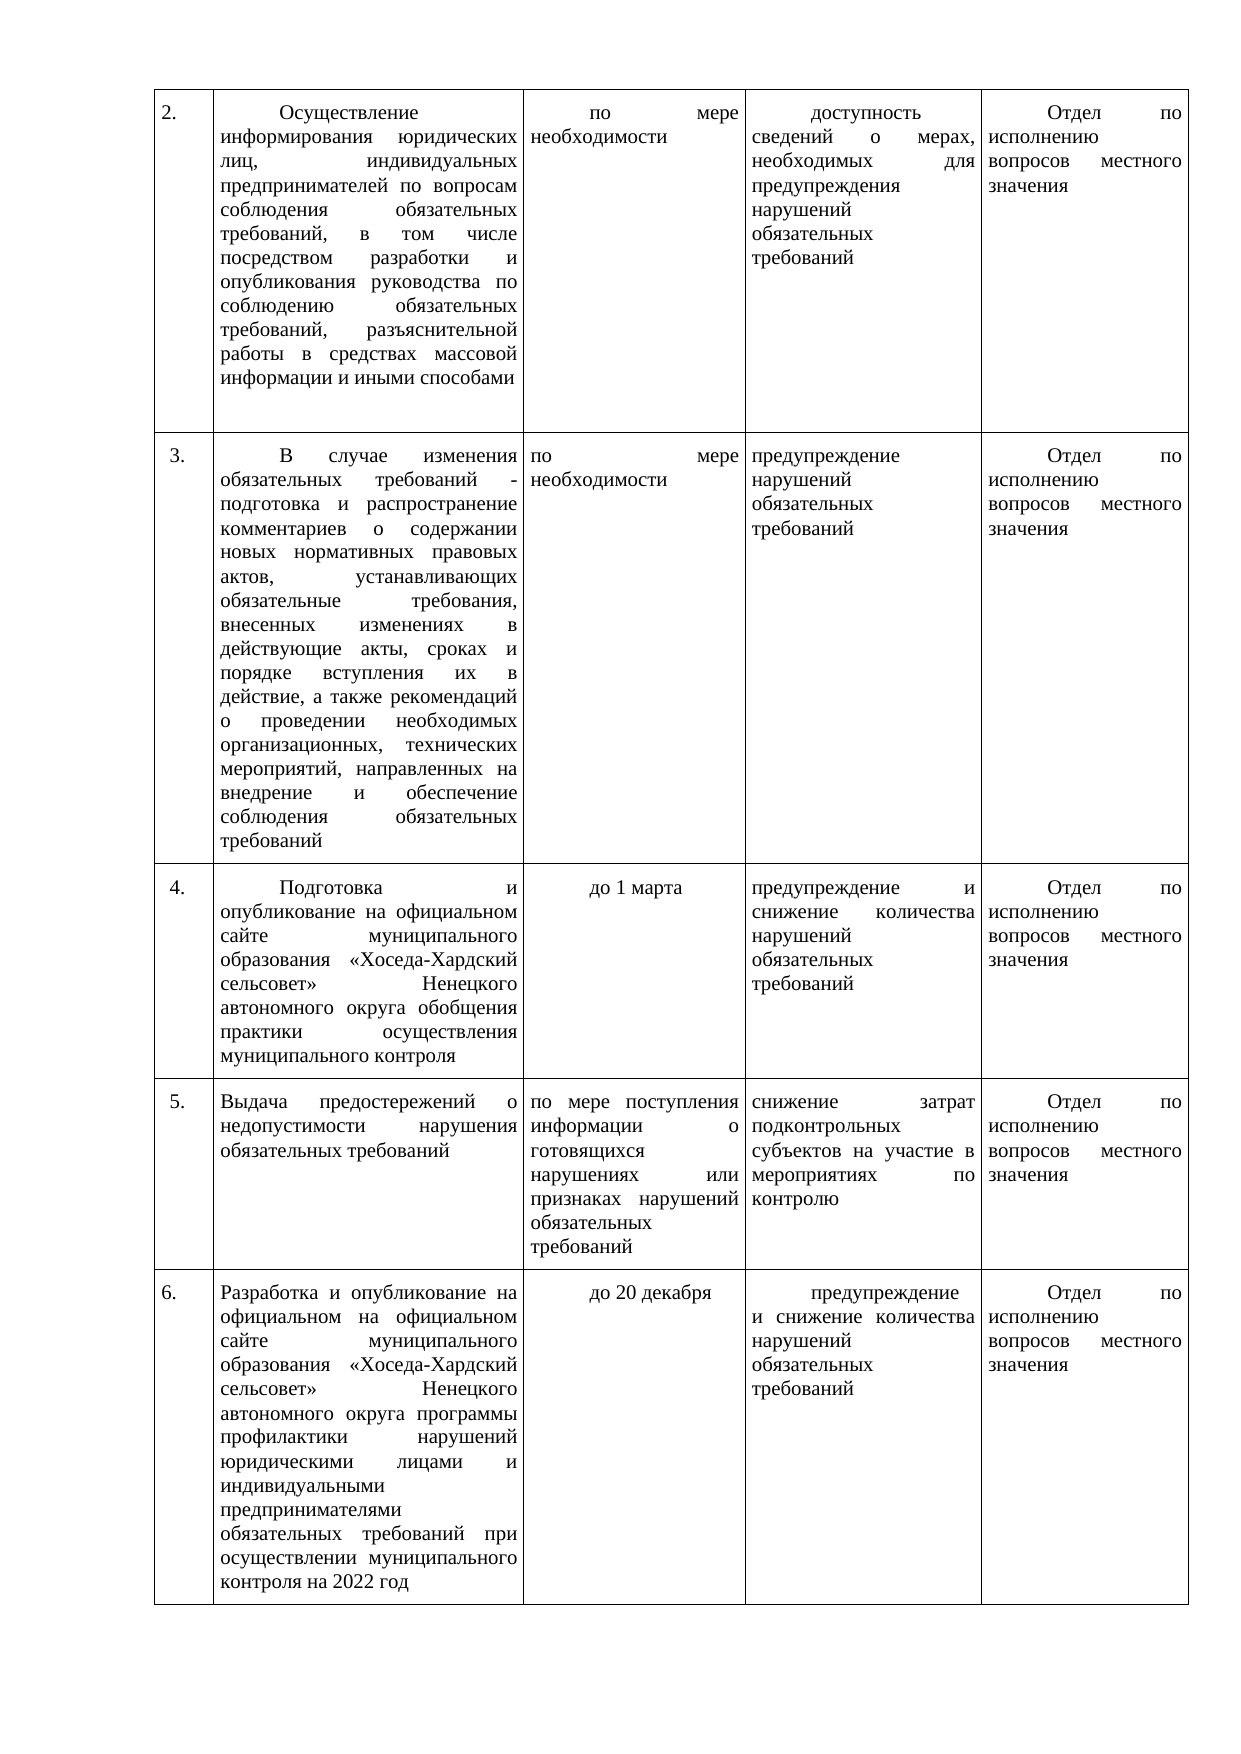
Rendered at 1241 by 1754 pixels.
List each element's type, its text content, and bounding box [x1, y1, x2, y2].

table_cell 2. [155, 90, 213, 432]
table_cell до 20 декабря [524, 1270, 745, 1603]
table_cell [982, 90, 1188, 432]
table_cell 5. [155, 1079, 213, 1268]
table_cell предупреждение и снижение количества нарушений обязательных требований [746, 1270, 981, 1603]
table_cell доступность сведений о мерах, необходимых для предупреждения нарушений обязательных требований [746, 90, 981, 432]
table_cell Подготовка и опубликование на официальном сайте муниципального образования «Хоседа-Хардский сельсовет» Ненецкого автономного округа обобщения практики осуществления муниципального контроля [214, 864, 523, 1078]
table_cell В случае изменения обязательных требований - подготовка и распространение комментариев о содержании новых нормативных правовых актов, устанавливающих обязательные требования, внесенных изменениях в действующие акты, сроках и порядке вступления их в действие, а также рекомендаций о проведении необходимых организационных, технических мероприятий, направленных на внедрение и обеспечение соблюдения обязательных требований [214, 433, 523, 863]
table_cell до 1 марта [524, 864, 745, 1078]
table_cell предупреждение нарушений обязательных требований [746, 433, 981, 863]
table_cell предупреждение и снижение количества нарушений обязательных требований [746, 864, 981, 1078]
table_cell Осуществление информирования юридических лиц, индивидуальных предпринимателей по вопросам соблюдения обязательных требований, в том числе посредством разработки и опубликования руководства по соблюдению обязательных требований, разъяснительной работы в средствах массовой информации и иными способами [214, 90, 523, 432]
table_cell по мере поступления информации о готовящихся нарушениях или признаках нарушений обязательных требований [524, 1079, 745, 1268]
table_cell Отдел по исполнению вопросов местного значения [982, 433, 1188, 863]
table_cell снижение затрат подконтрольных субъектов на участие в мероприятиях по контролю [746, 1079, 981, 1268]
table_cell 4. [155, 864, 213, 1078]
table_cell 3. [155, 433, 213, 863]
table_cell Отдел по исполнению вопросов местного значения [982, 864, 1188, 1078]
table_cell 6. [155, 1270, 213, 1603]
table_cell Отдел по исполнению вопросов местного значения [982, 1270, 1188, 1603]
table_cell по мере необходимости [524, 433, 745, 863]
table_cell Выдача предостережений о недопустимости нарушения обязательных требований [214, 1079, 523, 1268]
table_cell Разработка и опубликование на официальном на официальном сайте муниципального образования «Хоседа-Хардский сельсовет» Ненецкого автономного округа программы профилактики нарушений юридическими лицами и индивидуальными предпринимателями обязательных требований при осуществлении муниципального контроля на 2022 год [214, 1270, 523, 1603]
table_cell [524, 90, 745, 432]
table_cell Отдел по исполнению вопросов местного значения [982, 1079, 1188, 1268]
